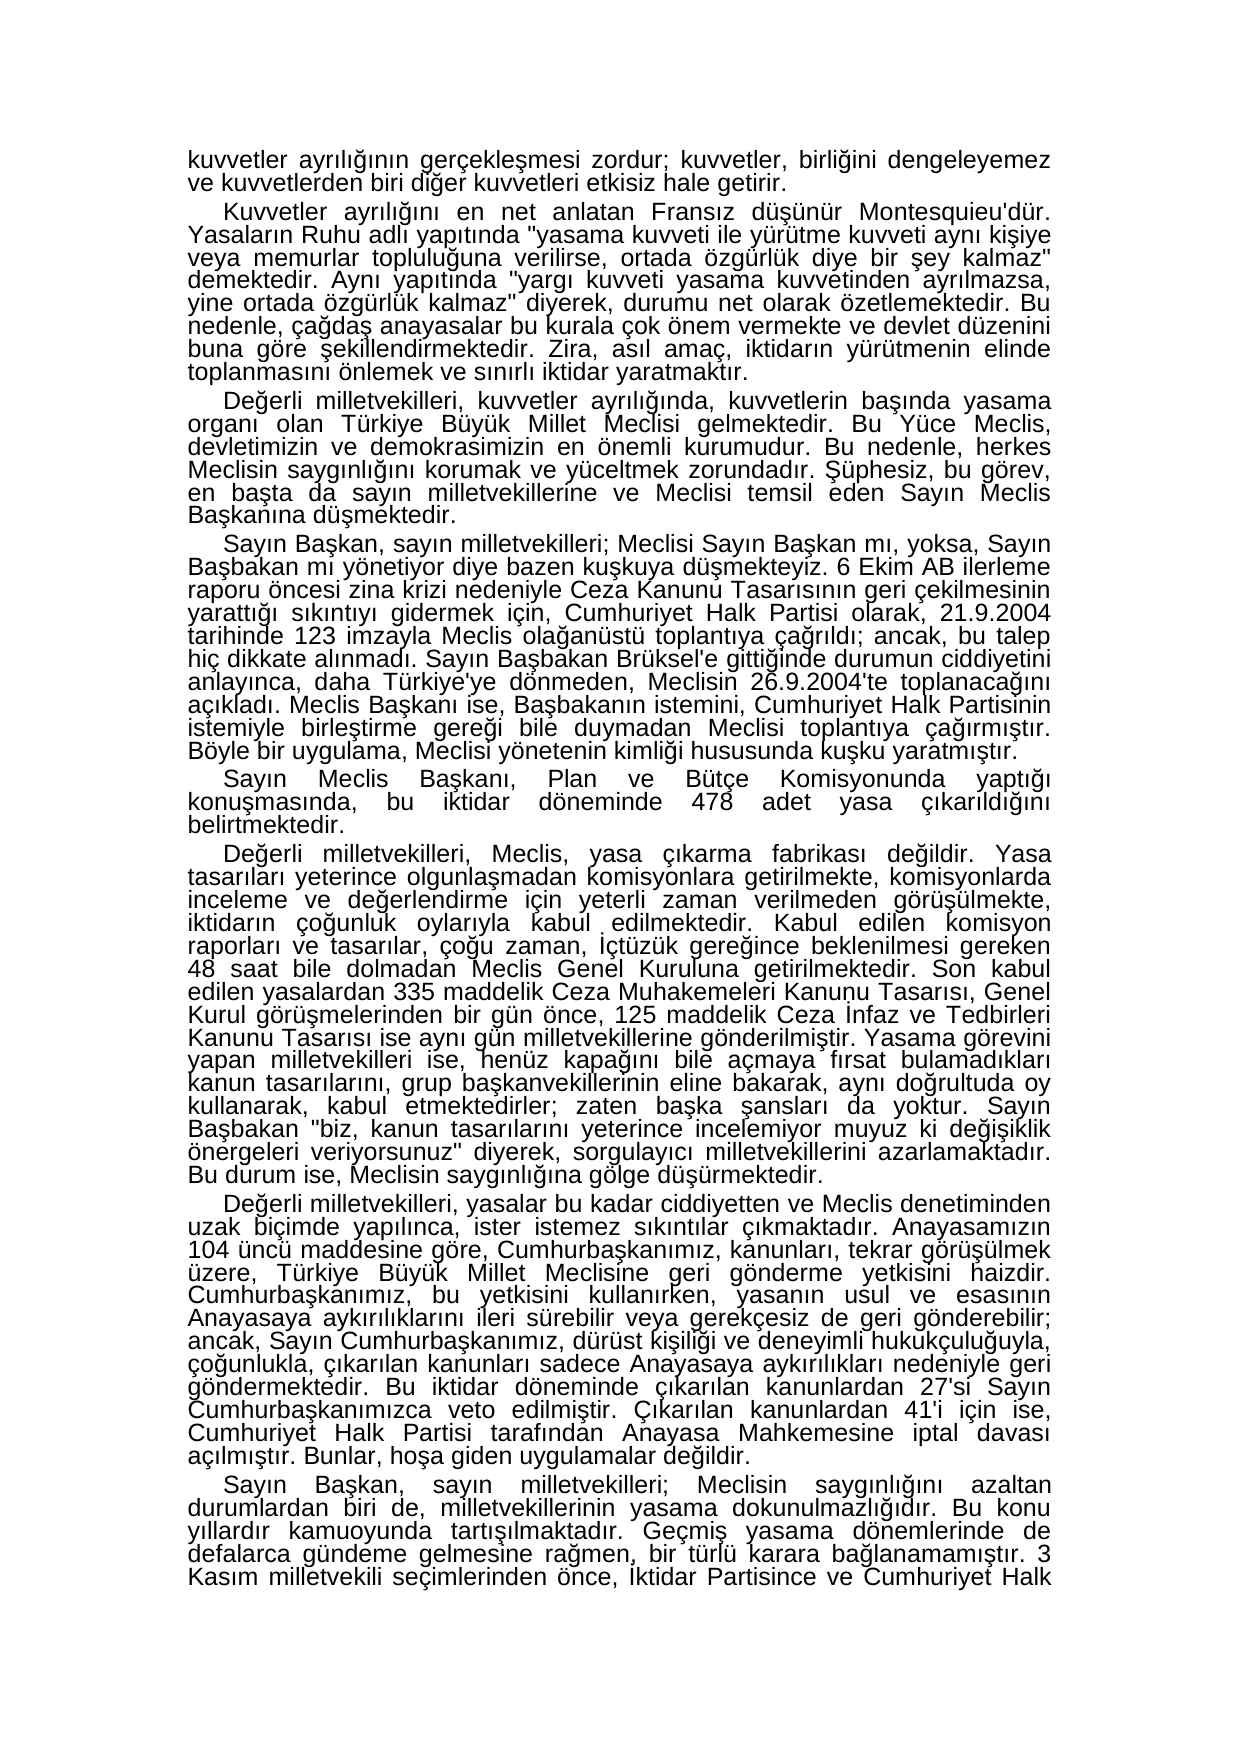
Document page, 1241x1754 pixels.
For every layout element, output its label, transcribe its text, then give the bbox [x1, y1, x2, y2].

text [187, 1475, 1053, 1589]
text Sayın Meclis Başkanı, Plan ve Bütçe Komisyonunda yaptığı konuşmasında, bu iktidar döneminde 478 adet yasa çıkarıldığını belirtmektedir. [187, 769, 1053, 838]
text Değerli milletvekilleri, yasalar bu kadar ciddiyetten ve Meclis denetiminden uzak biçimde yapılınca, ister istemez sıkıntılar çıkmaktadır. Anayasamızın 104 üncü maddesine göre, Cumhurbaşkanımız, kanunları, tekrar görüşülmek üzere, Türkiye Büyük Millet Meclisine geri gönderme yetkisini haizdir. Cumhurbaşkanımız, bu yetkisini kullanırken, yasanın usul ve esasının Anayasaya aykırılıklarını ileri sürebilir veya gerekçesiz de geri gönderebilir; ancak, Sayın Cumhurbaşkanımız, dürüst kişiliği ve deneyimli hukukçuluğuyla, çoğunlukla, çıkarılan kanunları sadece Anayasaya aykırılıkları nedeniyle geri göndermektedir. Bu iktidar döneminde çıkarılan kanunlardan 27'si Sayın Cumhurbaşkanımızca veto edilmiştir. Çıkarılan kanunlardan 41'i için ise, Cumhuriyet Halk Partisi tarafından Anayasa Mahkemesine iptal davası açılmıştır. Bunlar, hoşa giden uygulamalar değildir. [187, 1194, 1053, 1469]
text Kuvvetler ayrılığını en net anlatan Fransız düşünür Montesquieu'dür. Yasaların Ruhu adlı yapıtında "yasama kuvveti ile yürütme kuvveti aynı kişiye veya memurlar topluluğuna verilirse, ortada özgürlük diye bir şey kalmaz" demektedir. Aynı yapıtında "yargı kuvveti yasama kuvvetinden ayrılmazsa, yine ortada özgürlük kalmaz" diyerek, durumu net olarak özetlemektedir. Bu nedenle, çağdaş anayasalar bu kurala çok önem vermekte ve devlet düzenini buna göre şekillendirmektedir. Zira, asıl amaç, iktidarın yürütmenin elinde toplanmasını önlemek ve sınırlı iktidar yaratmaktır. [187, 202, 1053, 385]
text Değerli milletvekilleri, kuvvetler ayrılığında, kuvvetlerin başında yasama organı olan Türkiye Büyük Millet Meclisi gelmektedir. Bu Yüce Meclis, devletimizin ve demokrasimizin en önemli kurumudur. Bu nedenle, herkes Meclisin saygınlığını korumak ve yüceltmek zorundadır. Şüphesiz, bu görev, en başta da sayın milletvekillerine ve Meclisi temsil eden Sayın Meclis Başkanına düşmektedir. [187, 391, 1053, 528]
text Sayın Başkan, sayın milletvekilleri; Meclisi Sayın Başkan mı, yoksa, Sayın Başbakan mı yönetiyor diye bazen kuşkuya düşmekteyiz. 6 Ekim AB ilerleme raporu öncesi zina krizi nedeniyle Ceza Kanunu Tasarısının geri çekilmesinin yarattığı sıkıntıyı gidermek için, Cumhuriyet Halk Partisi olarak, 21.9.2004 tarihinde 123 imzayla Meclis olağanüstü toplantıya çağrıldı; ancak, bu talep hiç dikkate alınmadı. Sayın Başbakan Brüksel'e gittiğinde durumun ciddiyetini anlayınca, daha Türkiye'ye dönmeden, Meclisin 26.9.2004'te toplanacağını açıkladı. Meclis Başkanı ise, Başbakanın istemini, Cumhuriyet Halk Partisinin istemiyle birleştirme gereği bile duymadan Meclisi toplantıya çağırmıştır. Böyle bir uygulama, Meclisi yönetenin kimliği hususunda kuşku yaratmıştır. [187, 534, 1053, 764]
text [187, 150, 1053, 196]
text Değerli milletvekilleri, Meclis, yasa çıkarma fabrikası değildir. Yasa tasarıları yeterince olgunlaşmadan komisyonlara getirilmekte, komisyonlarda inceleme ve değerlendirme için yeterli zaman verilmeden görüşülmekte, iktidarın çoğunluk oylarıyla kabul edilmektedir. Kabul edilen komisyon raporları ve tasarılar, çoğu zaman, İçtüzük gereğince beklenilmesi gereken 48 saat bile dolmadan Meclis Genel Kuruluna getirilmektedir. Son kabul edilen yasalardan 335 maddelik Ceza Muhakemeleri Kanunu Tasarısı, Genel Kurul görüşmelerinden bir gün önce, 125 maddelik Ceza İnfaz ve Tedbirleri Kanunu Tasarısı ise aynı gün milletvekillerine gönderilmiştir. Yasama görevini yapan milletvekilleri ise, henüz kapağını bile açmaya fırsat bulamadıkları kanun tasarılarını, grup başkanvekillerinin eline bakarak, aynı doğrultuda oy kullanarak, kabul etmektedirler; zaten başka şansları da yoktur. Sayın Başbakan "biz, kanun tasarılarını yeterince incelemiyor muyuz ki değişiklik önergeleri veriyorsunuz" diyerek, sorgulayıcı milletvekillerini azarlamaktadır. Bu durum ise, Meclisin saygınlığına gölge düşürmektedir. [187, 844, 1053, 1188]
